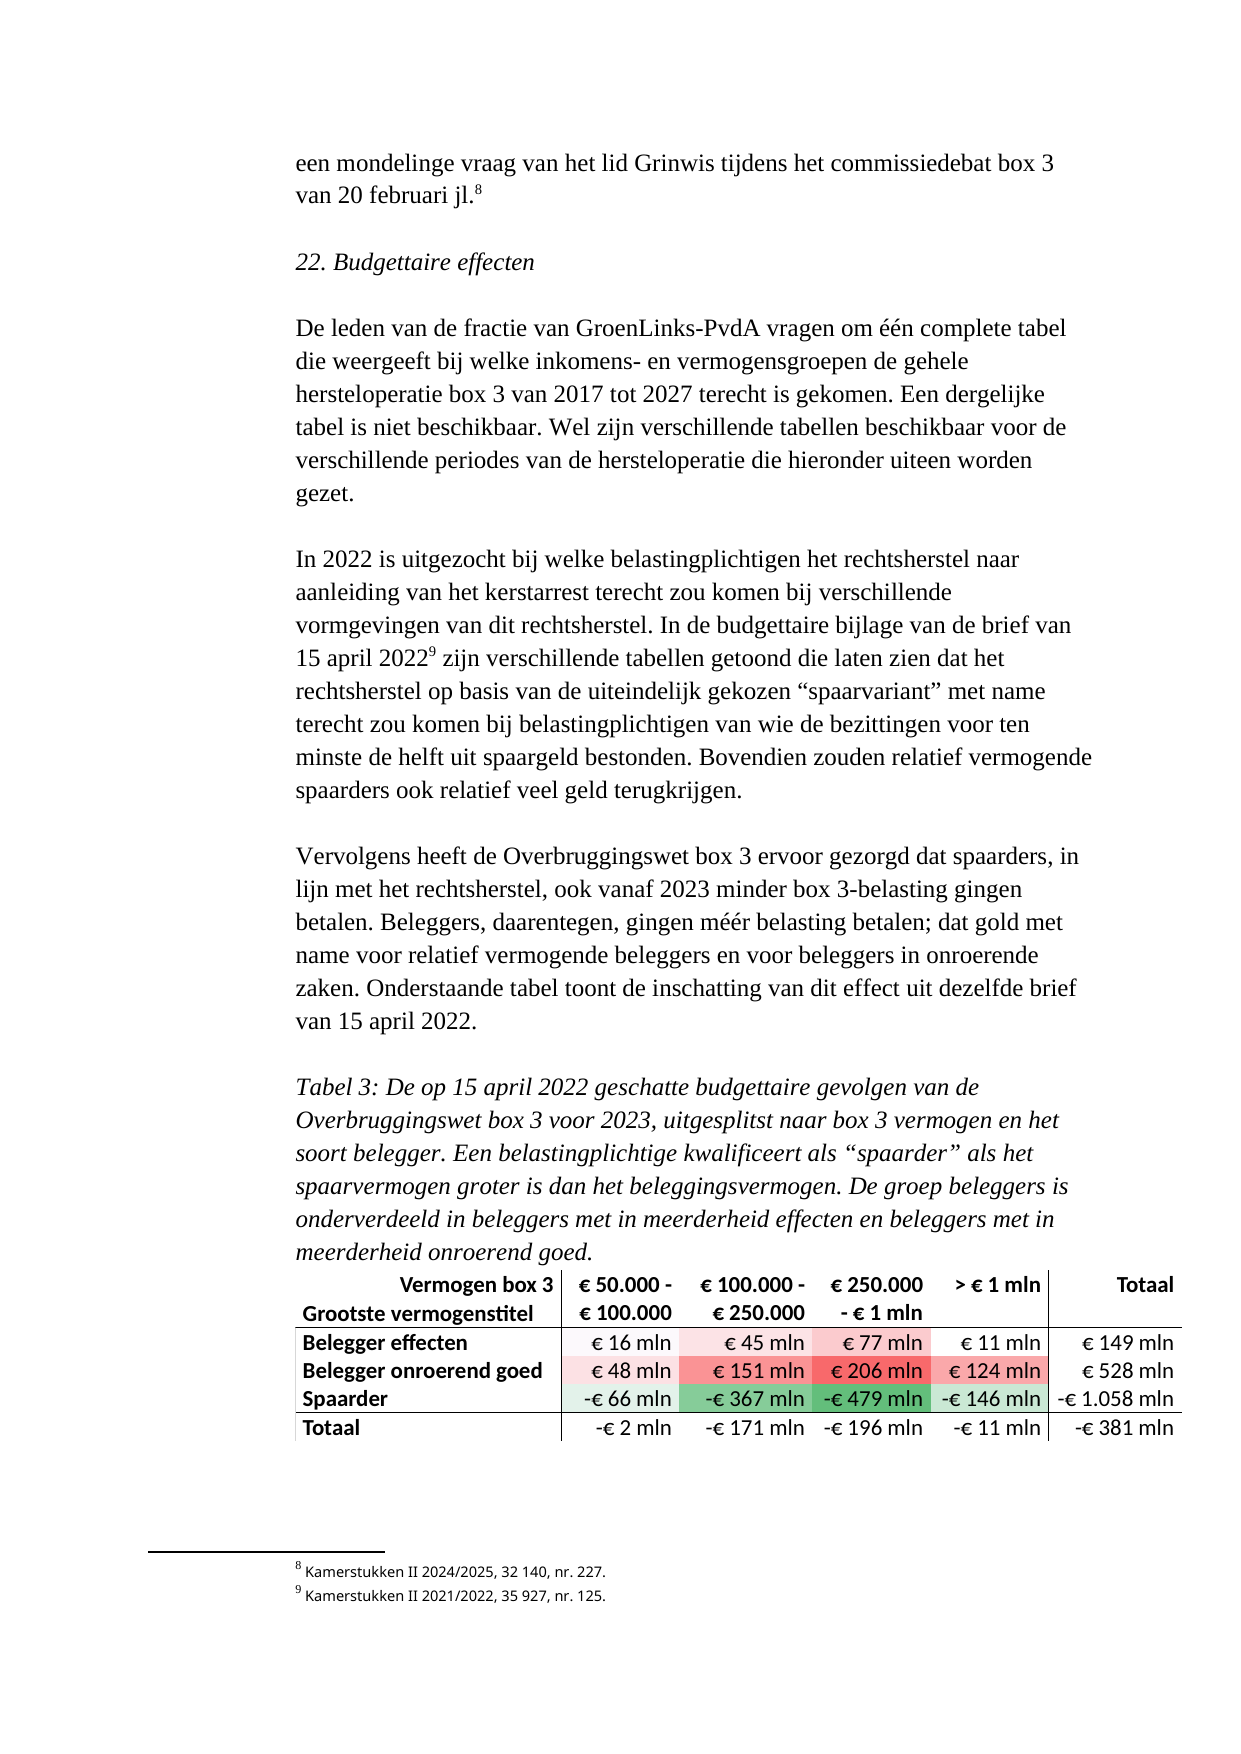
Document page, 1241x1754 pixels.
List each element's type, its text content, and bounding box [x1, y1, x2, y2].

text De leden van de fractie van GroenLinks-PvdA vragen om één complete tabel die weergeeft bij welke inkomens- en vermogensgroepen de gehele hersteloperatie box 3 van 2017 tot 2027 terecht is gekomen. Een dergelijke tabel is niet beschikbaar. Wel zijn verschillende tabellen beschikbaar voor de verschillende periodes van de hersteloperatie die hieronder uiteen worden gezet. [295, 313, 1093, 507]
subtitle Budgettaire effecten [295, 247, 1093, 275]
text In 2022 is uitgezocht bij welke belastingplichtigen het rechtsherstel naar aanleiding van het kerstarrest terecht zou komen bij verschillende vormgevingen van dit rechtsherstel. In de budgettaire bijlage van de brief van 15 april 2022 zijn verschillende tabellen getoond die laten zien dat het rechtsherstel op basis van de uiteindelijk gekozen “spaarvariant” met name terecht zou komen bij belastingplichtigen van wie de bezittingen voor ten minste de helft uit spaargeld bestonden. Bovendien zouden relatief vermogende spaarders ook relatief veel geld terugkrijgen. [295, 544, 1093, 804]
text Tabel 3: De op 15 april 2022 geschatte budgettaire gevolgen van de Overbruggingswet box 3 voor 2023, uitgesplitst naar box 3 vermogen en het soort belegger. Een belastingplichtige kwalificeert als “spaarder” als het spaarvermogen groter is dan het beleggingsvermogen. De groep beleggers is onderverdeeld in beleggers met in meerderheid effecten en beleggers met in meerderheid onroerend goed. [295, 1072, 1093, 1266]
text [295, 148, 1093, 209]
text Vervolgens heeft de Overbruggingswet box 3 ervoor gezorgd dat spaarders, in lijn met het rechtsherstel, ook vanaf 2023 minder box 3-belasting gingen betalen. Beleggers, daarentegen, gingen méér belasting betalen; dat gold met name voor relatief vermogende beleggers en voor beleggers in onroerende zaken. Onderstaande tabel toont de inschatting van dit effect uit dezelfde brief van 15 april 2022. [295, 841, 1093, 1035]
